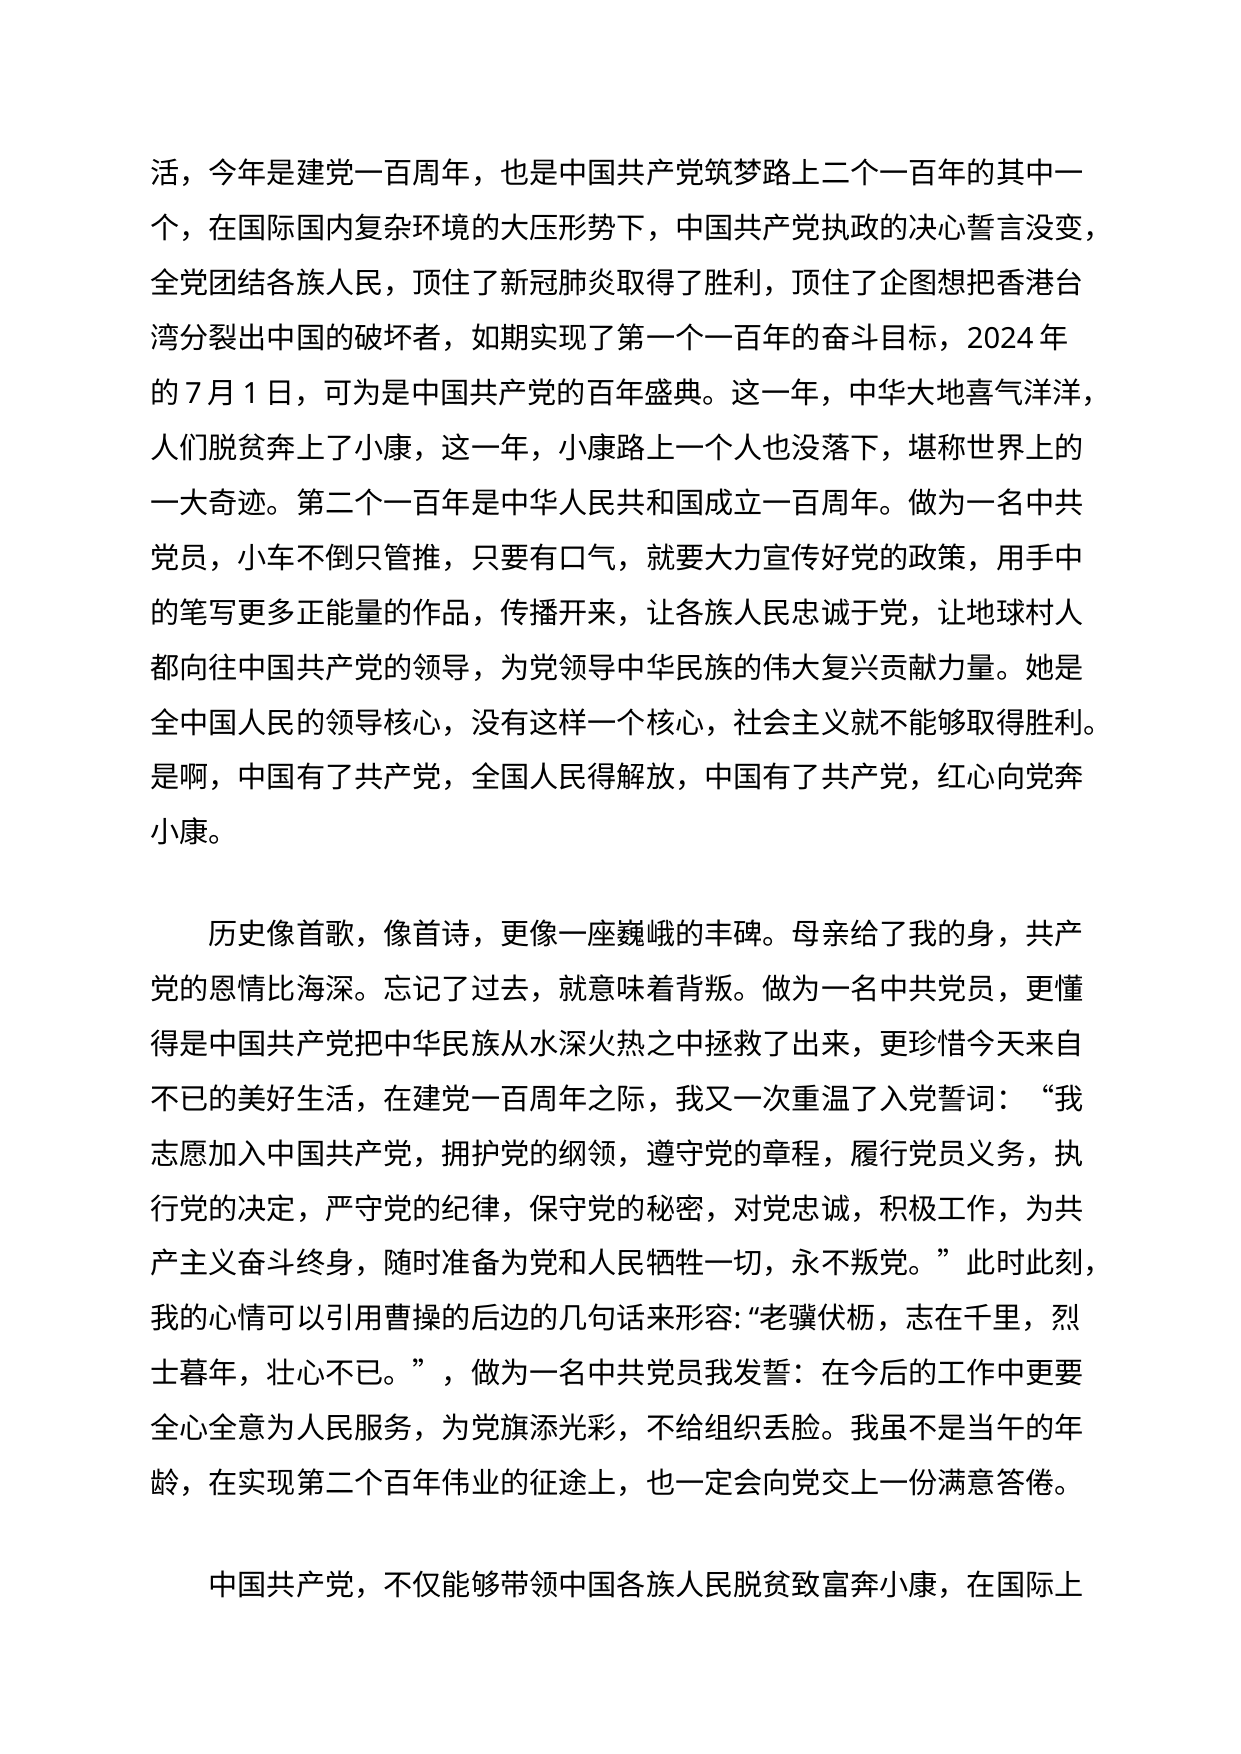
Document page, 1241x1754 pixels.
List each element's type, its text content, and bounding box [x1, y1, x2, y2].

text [150, 1562, 1090, 1604]
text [150, 150, 1090, 851]
text 历史像首歌，像首诗，更像一座巍峨的丰碑。母亲给了我的身，共产党的恩情比海深。忘记了过去，就意味着背叛。做为一名中共党员，更懂得是中国共产党把中华民族从水深火热之中拯救了出来，更珍惜今天来自不已的美好生活，在建党一百周年之际，我又一次重温了入党誓词：“我志愿加入中国共产党，拥护党的纲领，遵守党的章程，履行党员义务，执行党的决定，严守党的纪律，保守党的秘密，对党忠诚，积极工作，为共产主义奋斗终身，随时准备为党和人民牺牲一切，永不叛党。”此时此刻，我的心情可以引用曹操的后边的几句话来形容: “老骥伏枥，志在千里，烈士暮年，壮心不已。”，做为一名中共党员我发誓：在今后的工作中更要全心全意为人民服务，为党旗添光彩，不给组织丢脸。我虽不是当午的年龄，在实现第二个百年伟业的征途上，也一定会向党交上一份满意答倦。 [150, 911, 1090, 1502]
